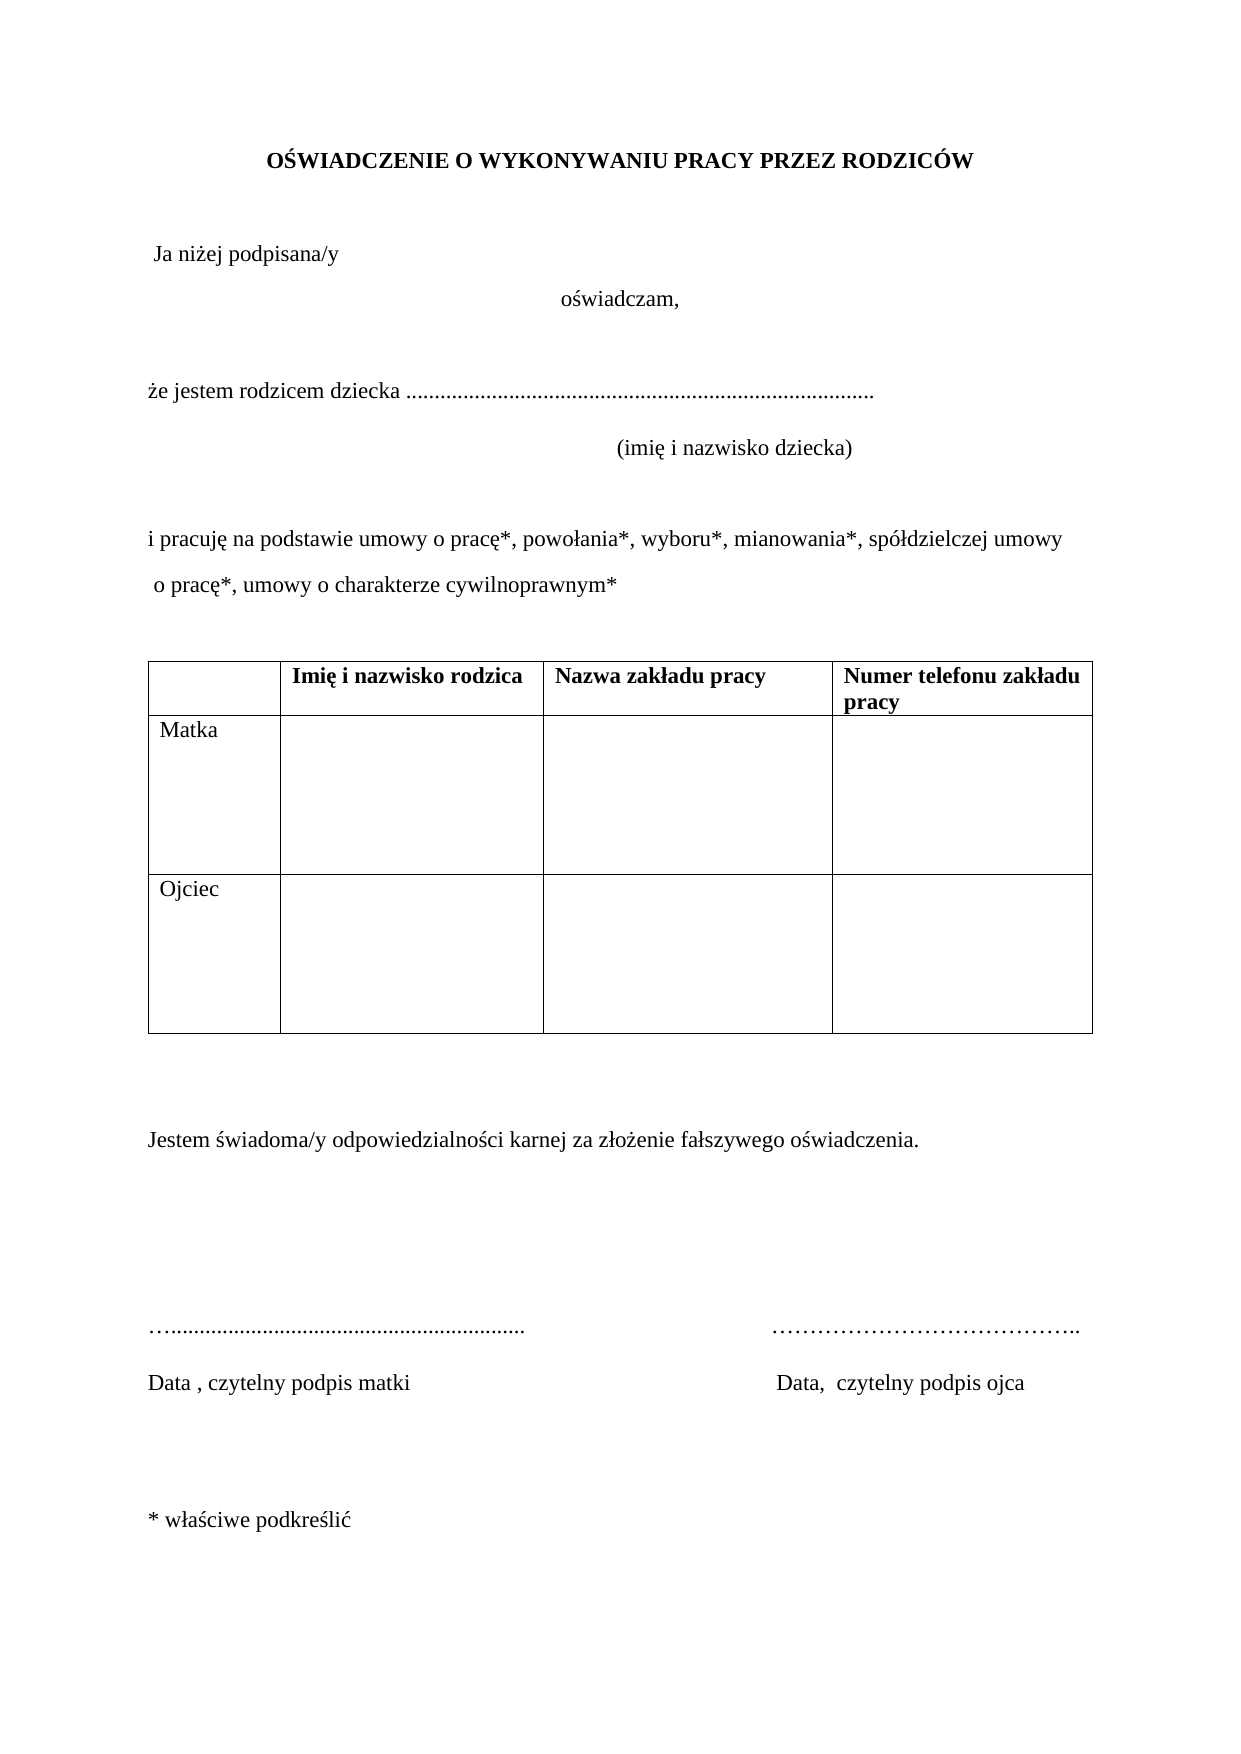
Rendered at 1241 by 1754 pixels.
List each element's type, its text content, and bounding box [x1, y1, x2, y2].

text Jestem świadoma/y odpowiedzialności karnej za złożenie fałszywego oświadczenia. [148, 1126, 1093, 1152]
text i pracuję na podstawie umowy o pracę*, powołania*, wyboru*, mianowania*, spółdzielczej umowy [148, 526, 1093, 552]
text że jestem rodzicem dziecka .................................................................................. (imię i nazwisko dziecka) [148, 377, 1093, 460]
text oświadczam, [148, 285, 1093, 311]
table_cell Ojciec [149, 875, 280, 1033]
text * właściwe podkreślić [148, 1506, 1093, 1532]
table_cell [544, 716, 832, 874]
table_cell Matka [149, 716, 280, 874]
table_header Nazwa zakładu pracy [544, 662, 832, 714]
text ….............................................................. ………………………………….. Data , czytelny podpis matki Data, czytelny podpis ojca [148, 1312, 1093, 1395]
table_cell [544, 875, 832, 1033]
table_cell [281, 875, 543, 1033]
table_cell [281, 716, 543, 874]
table_header Imię i nazwisko rodzica [281, 662, 543, 714]
text o pracę*, umowy o charakterze cywilnoprawnym* [148, 571, 1093, 597]
table_header Numer telefonu zakładu pracy [833, 662, 1092, 714]
table_cell [833, 716, 1092, 874]
text Ja niżej podpisana/y [148, 239, 1093, 266]
text OŚWIADCZENIE O WYKONYWANIU PRACY PRZEZ RODZICÓW [148, 148, 1093, 174]
table_header [149, 662, 280, 714]
table_cell [833, 875, 1092, 1033]
